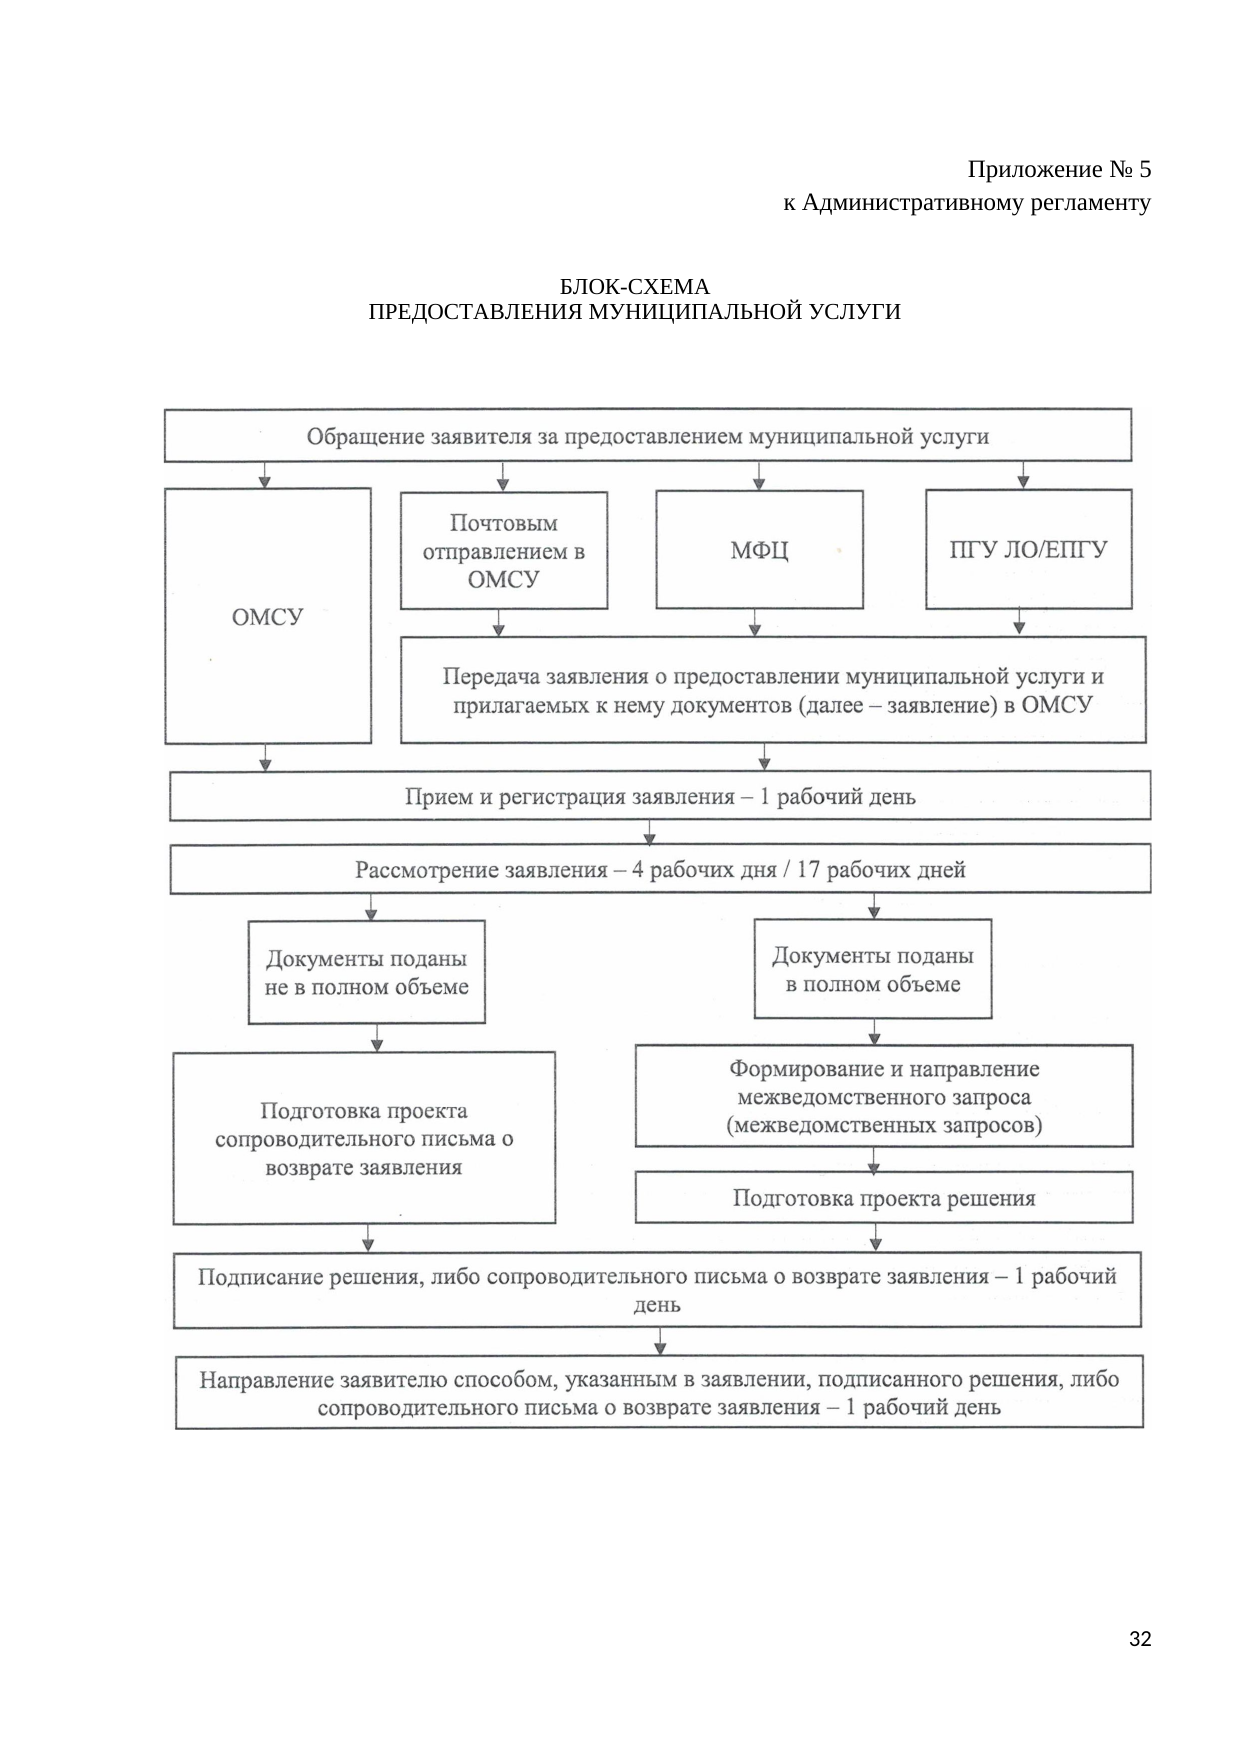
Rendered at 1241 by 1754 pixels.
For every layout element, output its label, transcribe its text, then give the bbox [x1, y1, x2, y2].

text к Административному регламенту [118, 187, 1152, 216]
picture [163, 407, 1152, 1430]
text ПРЕДОСТАВЛЕНИЯ МУНИЦИПАЛЬНОЙ УСЛУГИ [118, 299, 1152, 324]
text Приложение № 5 [118, 154, 1152, 183]
text БЛОК-СХЕМА [118, 274, 1152, 299]
